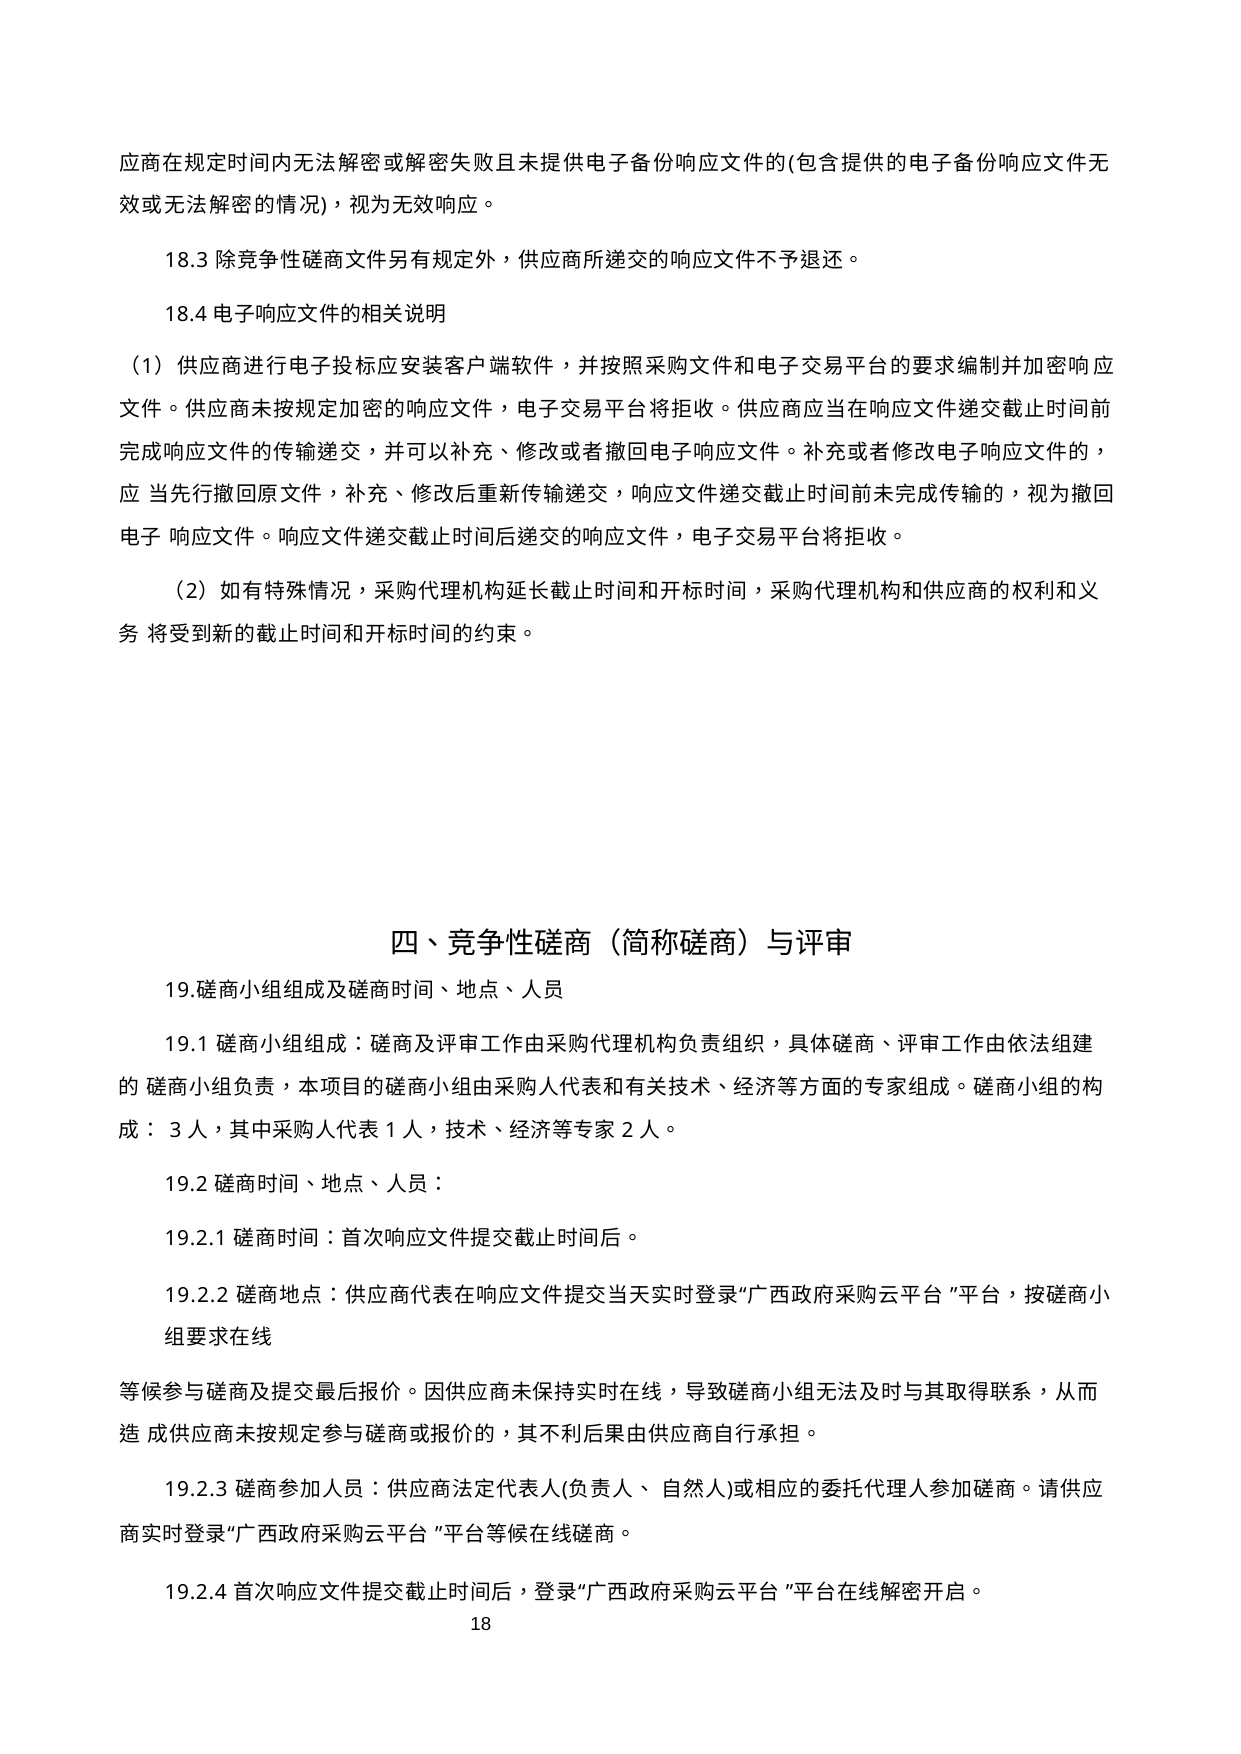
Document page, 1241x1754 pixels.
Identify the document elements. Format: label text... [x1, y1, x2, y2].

text （1）供应商进行电子投标应安装客户端软件，并按照采购文件和电子交易平台的要求编制并加密响应文件。供应商未按规定加密的响应文件，电子交易平台将拒收。供应商应当在响应文件递交截止时间前 完成响应文件的传输递交，并可以补充、修改或者撤回电子响应文件。补充或者修改电子响应文件的，应 当先行撤回原文件，补充、修改后重新传输递交，响应文件递交截止时间前未完成传输的，视为撤回电子 响应文件。响应文件递交截止时间后递交的响应文件，电子交易平台将拒收。 [119, 352, 1114, 550]
text 19.磋商小组组成及磋商时间、地点、人员 [164, 975, 1122, 1003]
text 四、竞争性磋商（简称磋商）与评审 [390, 931, 1122, 975]
text 等候参与磋商及提交最后报价。因供应商未保持实时在线，导致磋商小组无法及时与其取得联系，从而造 成供应商未按规定参与磋商或报价的，其不利后果由供应商自行承担。 [119, 1377, 1114, 1448]
text 19.1 磋商小组组成：磋商及评审工作由采购代理机构负责组织，具体磋商、评审工作由依法组建的 磋商小组负责，本项目的磋商小组由采购人代表和有关技术、经济等方面的专家组成。磋商小组的构成： 3 人，其中采购人代表 1 人，技术、经济等专家 2 人。 [119, 1029, 1114, 1143]
text 19.2.1 磋商时间：首次响应文件提交截止时间后。 [164, 1223, 1122, 1252]
text 19.2 磋商时间、地点、人员： [164, 1169, 1122, 1198]
text （2）如有特殊情况，采购代理机构延长截止时间和开标时间，采购代理机构和供应商的权利和义务 将受到新的截止时间和开标时间的约束。 [119, 576, 1114, 647]
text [119, 148, 1116, 219]
text 19.2.3 磋商参加人员：供应商法定代表人(负责人、 自然人)或相应的委托代理人参加磋商。请供应 商实时登录“广西政府采购云平台 ”平台等候在线磋商。 [119, 1474, 1114, 1548]
text 18.3 除竞争性磋商文件另有规定外，供应商所递交的响应文件不予退还。 [164, 245, 1122, 273]
text 19.2.2 磋商地点：供应商代表在响应文件提交当天实时登录“广西政府采购云平台 ”平台，按磋商小组要求在线 [164, 1278, 1122, 1351]
text 19.2.4 首次响应文件提交截止时间后，登录“广西政府采购云平台 ”平台在线解密开启。 [164, 1575, 1122, 1605]
text 18.4 电子响应文件的相关说明 [164, 299, 1122, 328]
